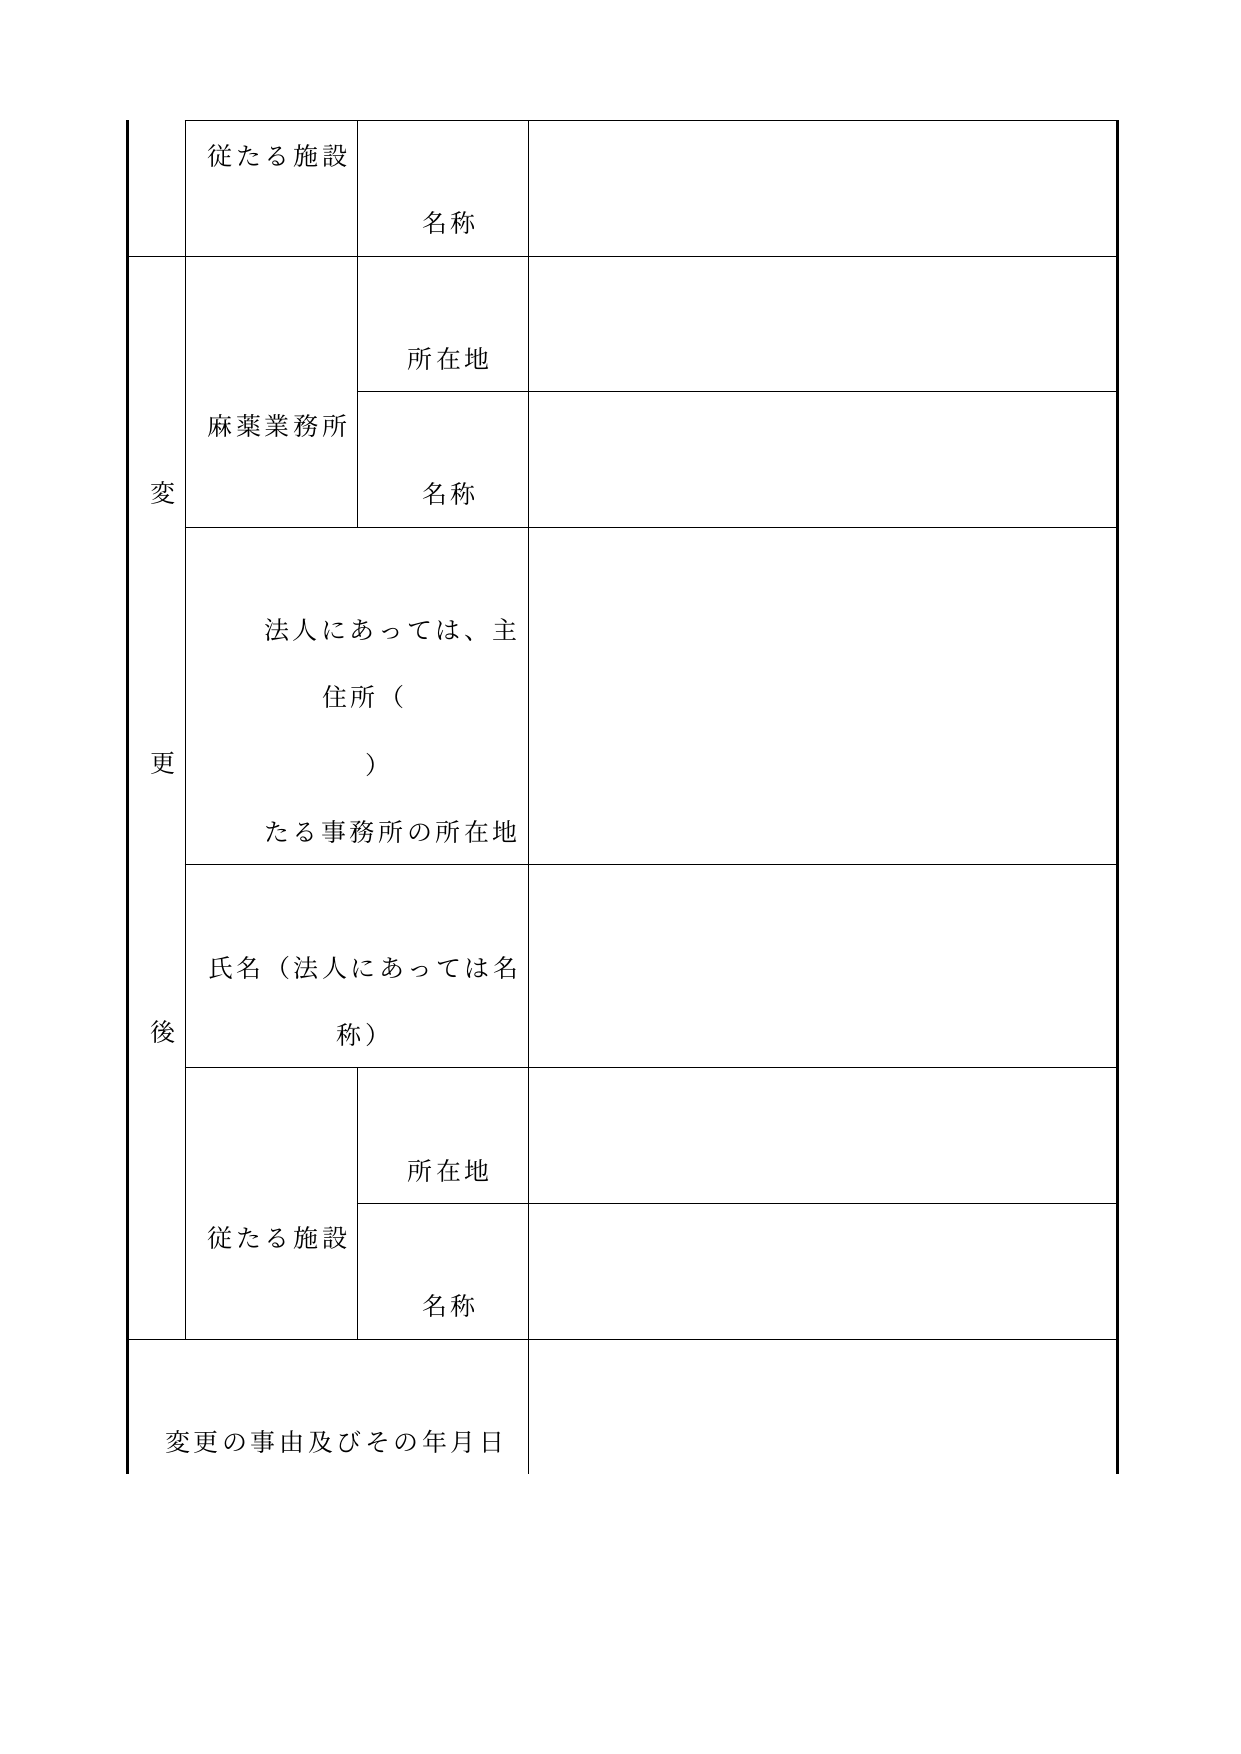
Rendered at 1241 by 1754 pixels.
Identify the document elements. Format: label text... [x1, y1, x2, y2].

table_cell [529, 528, 1116, 864]
table_cell 変更の事由及びその年月日 [129, 1340, 528, 1474]
table_cell [529, 121, 1116, 256]
table_cell [529, 1204, 1116, 1338]
table_cell 法人にあっては、主 住所（ ） たる事務所の所在地 [186, 528, 528, 864]
table_cell 麻薬業務所 [186, 257, 357, 527]
table_cell 所在地 [358, 257, 528, 391]
table_cell [529, 392, 1116, 527]
table_cell 名称 [358, 1204, 528, 1338]
table_cell 氏名（法人にあっては名称） [186, 865, 528, 1067]
table_cell [529, 257, 1116, 391]
table_cell 従たる施設 [186, 121, 357, 256]
table_cell 従たる施設 [186, 1068, 357, 1338]
table_cell [529, 1340, 1116, 1474]
table_cell [529, 865, 1116, 1067]
table_cell 名称 [358, 392, 528, 527]
table_cell [529, 1068, 1116, 1203]
table_cell 名称 [358, 121, 528, 256]
table_cell 所在地 [358, 1068, 528, 1203]
table_cell 変 更 後 [129, 257, 185, 1338]
